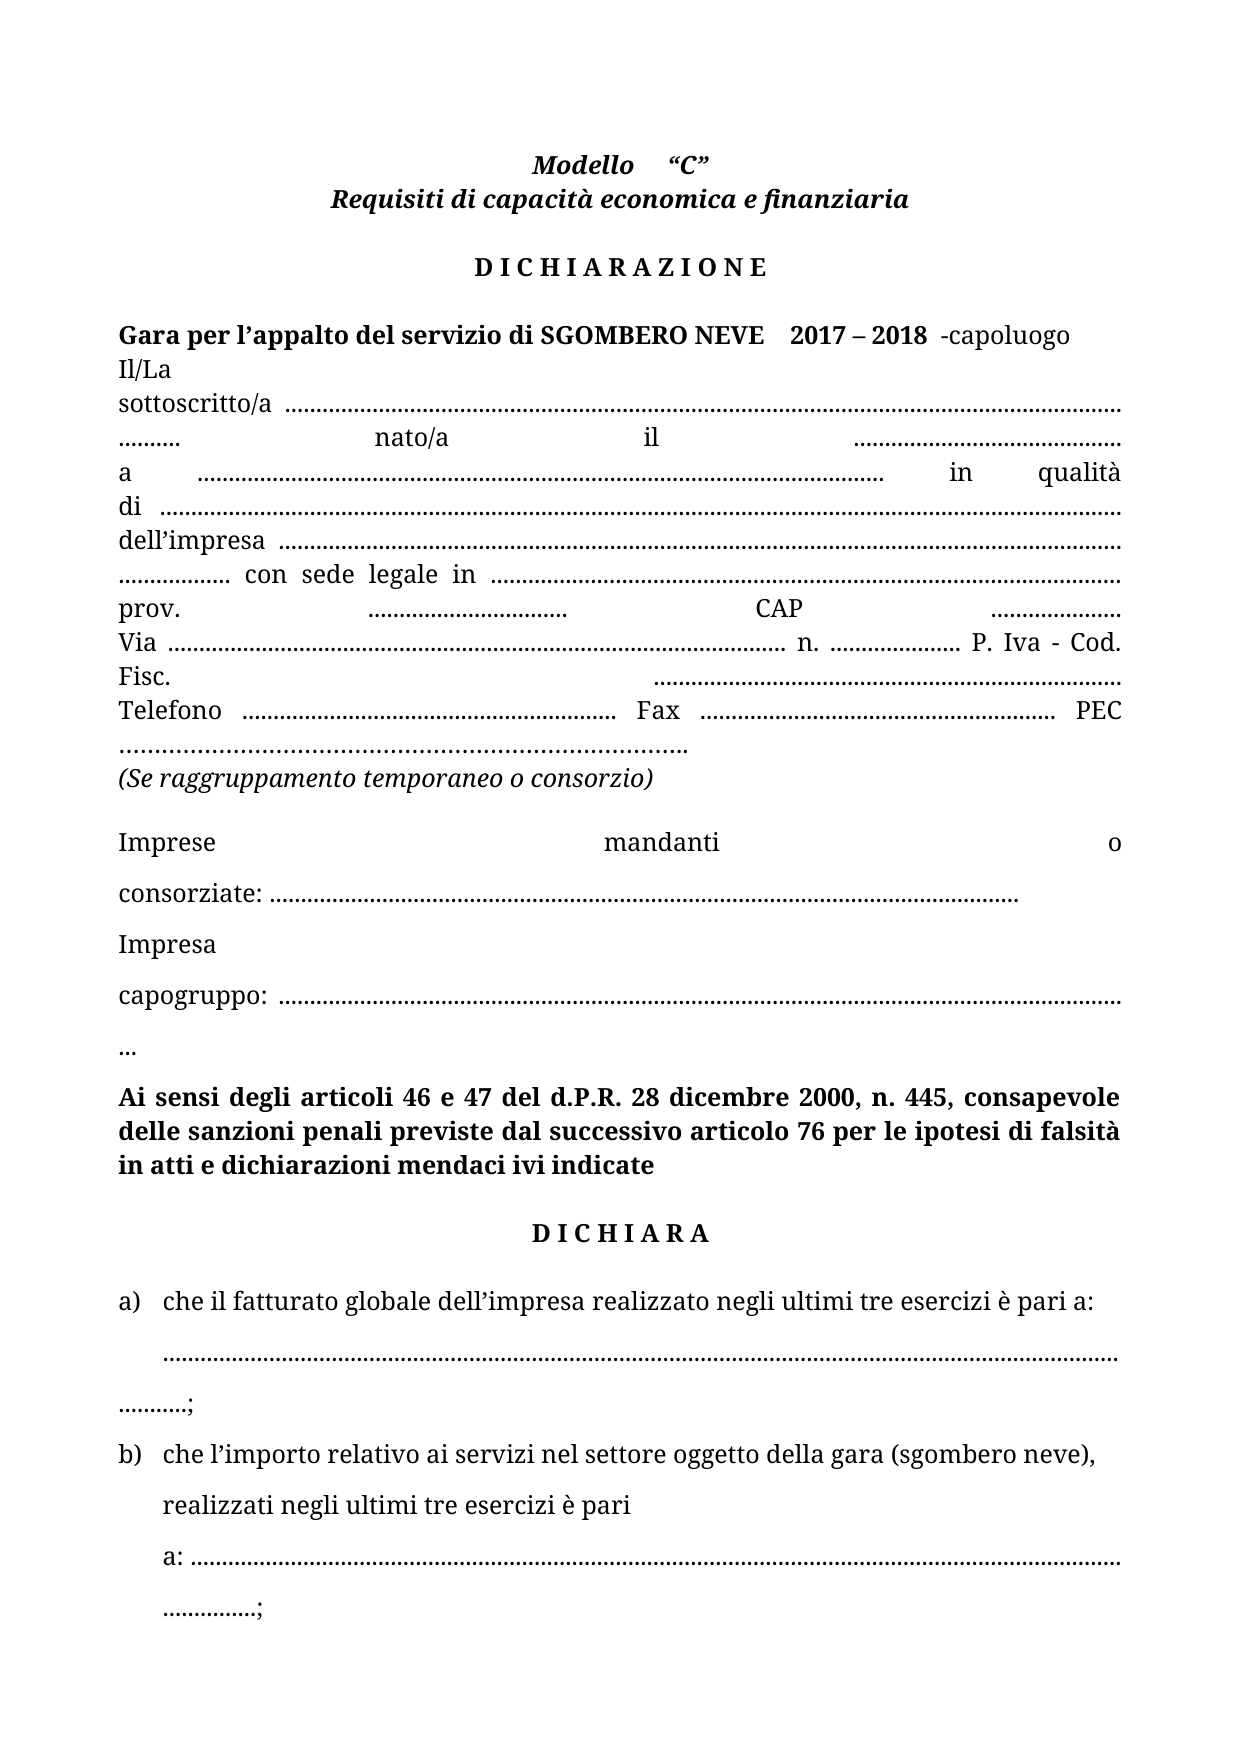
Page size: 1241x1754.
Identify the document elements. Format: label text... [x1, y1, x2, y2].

text D I C H I A R A [118, 1216, 1122, 1250]
list che il fatturato globale dell’impresa realizzato negli ultimi tre esercizi è pari a: [118, 1284, 1122, 1318]
text D I C H I A R A Z I O N E [118, 250, 1122, 284]
text Requisiti di capacità economica e finanziaria [118, 182, 1122, 216]
list che l’importo relativo ai servizi nel settore oggetto della gara (sgombero neve), realizzati negli ultimi tre esercizi è pari a: ....................................................................................................................................................................; [118, 1437, 1122, 1624]
text Il/La sottoscritto/a ................................................................................................................................................ nato/a il ........................................... a .............................................................................................................. in qualità di .......................................................................................................................................................... dell’impresa ......................................................................................................................................................... con sede legale in ..................................................................................................... prov. ................................ CAP ..................... Via ................................................................................................... n. ..................... P. Iva - Cod. Fisc. ........................................................................... Telefono ............................................................ Fax ......................................................... PEC …………………………………………………………………….. [118, 352, 1122, 761]
text Impresa capogruppo: .......................................................................................................................................... [118, 926, 1122, 1062]
text Modello “C” [118, 148, 1122, 182]
text Ai sensi degli articoli 46 e 47 del d.P.R. 28 dicembre 2000, n. 445, consapevole delle sanzioni penali previste dal successivo articolo 76 per le ipotesi di falsità in atti e dichiarazioni mendaci ivi indicate [118, 1079, 1122, 1182]
text (Se raggruppamento temporaneo o consorzio) [118, 761, 1122, 795]
text Imprese mandanti o consorziate: ........................................................................................................................ [118, 824, 1122, 909]
text ....................................................................................................................................................................; [118, 1335, 1122, 1420]
text Gara per l’appalto del servizio di Sgombero Neve 2017 – 2018 -capoluogo [118, 318, 1122, 352]
